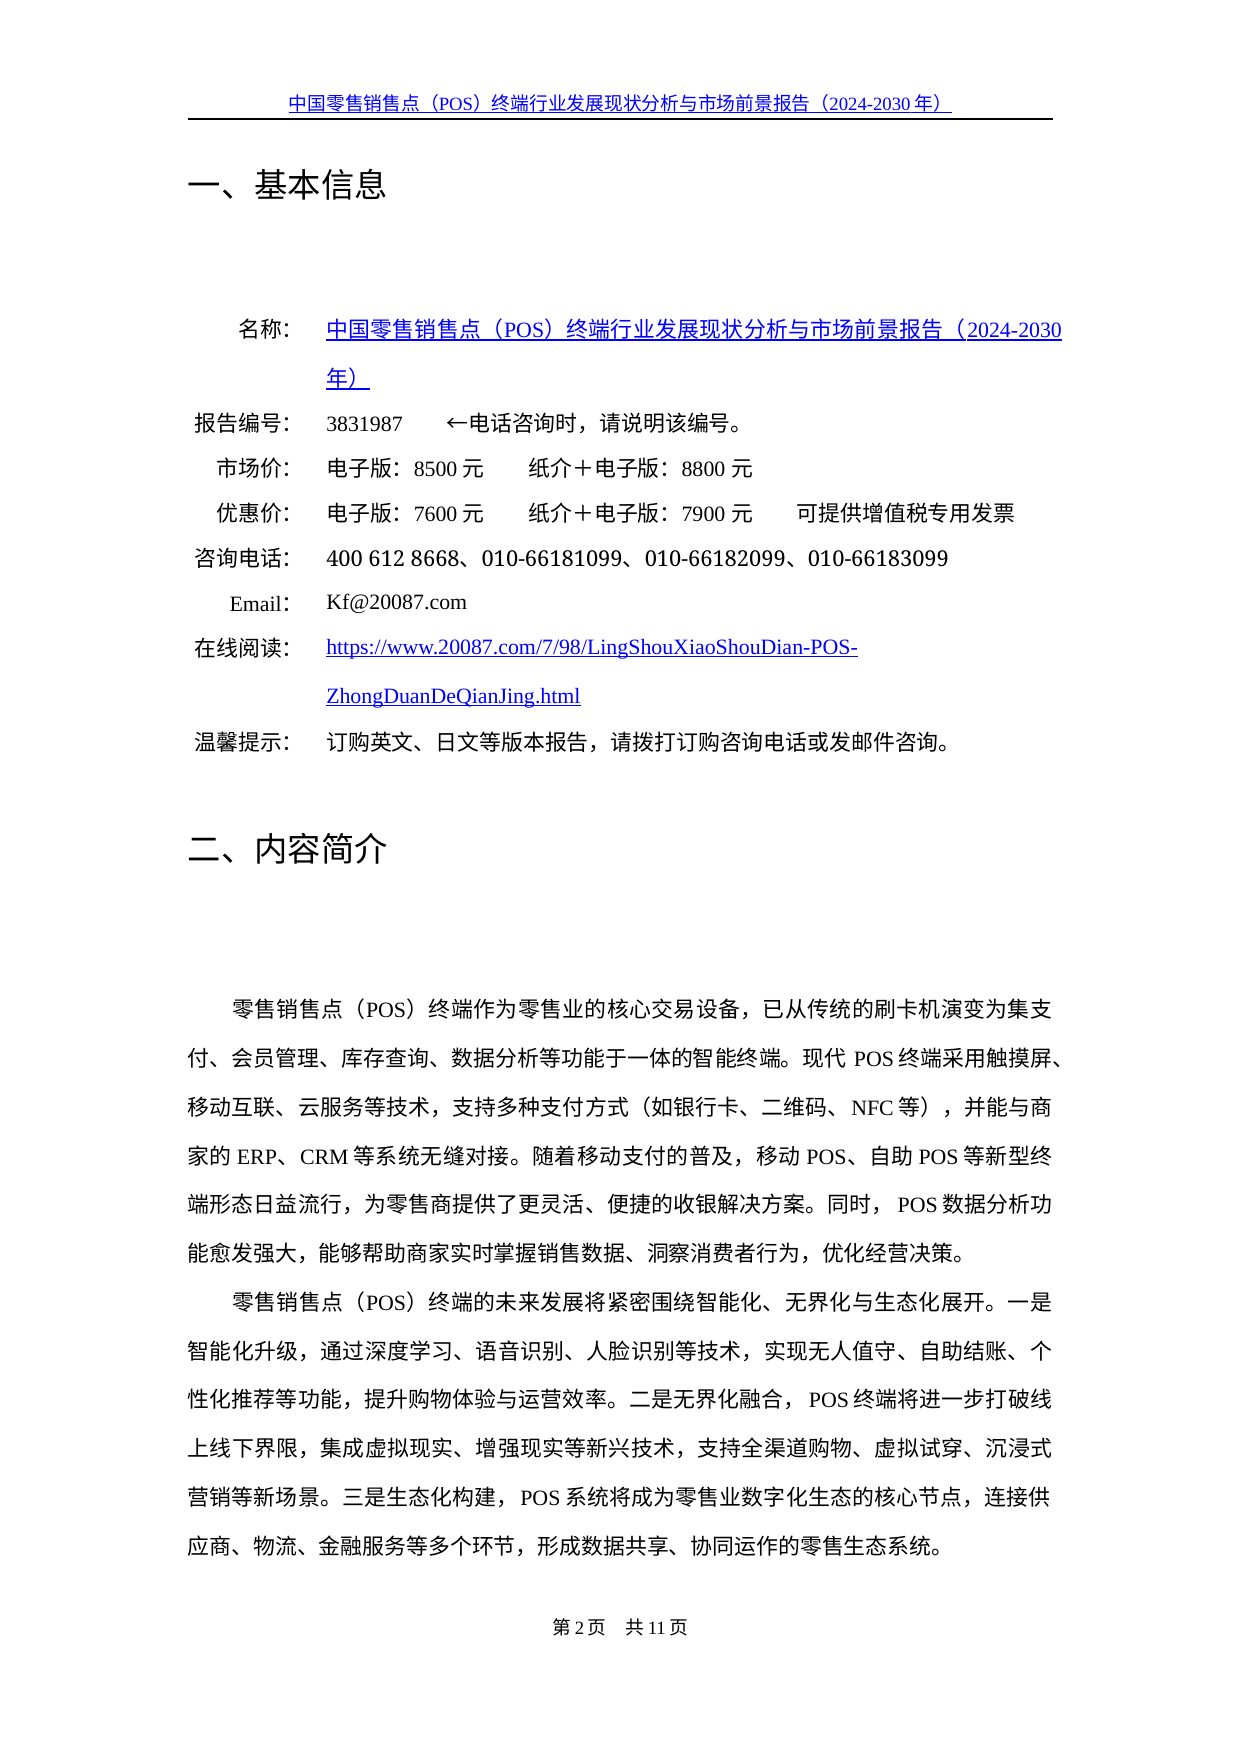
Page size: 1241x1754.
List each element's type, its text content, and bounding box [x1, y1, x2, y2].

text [187, 992, 1053, 1561]
table_cell 电子版：8500 元 纸介＋电子版：8800 元 [315, 450, 1073, 495]
table_cell [315, 630, 1073, 724]
table_cell 在线阅读： [167, 630, 315, 724]
table_cell 订购英文、日文等版本报告，请拨打订购咨询电话或发邮件咨询。 [315, 724, 1073, 769]
table_header 名称： [167, 312, 315, 405]
table_cell 3831987 ←电话咨询时，请说明该编号。 [315, 405, 1073, 450]
table_cell 温馨提示： [167, 724, 315, 769]
table_cell Email： [167, 585, 315, 630]
title 一、基本信息 [187, 150, 1053, 215]
table_cell 报告编号： [167, 405, 315, 450]
table_cell 电子版：7600 元 纸介＋电子版：7900 元 可提供增值税专用发票 [315, 495, 1073, 540]
table_cell 400 612 8668、010-66181099、010-66182099、010-66183099 [315, 540, 1073, 585]
table_cell 市场价： [167, 450, 315, 495]
table_header 中国零售销售点（POS）终端行业发展现状分析与市场前景报告（2024-2030年） [315, 312, 1073, 405]
title 二、内容简介 [187, 814, 1053, 879]
table_cell 优惠价： [167, 495, 315, 540]
table_cell 咨询电话： [167, 540, 315, 585]
table_cell Kf@20087.com [315, 585, 1073, 630]
